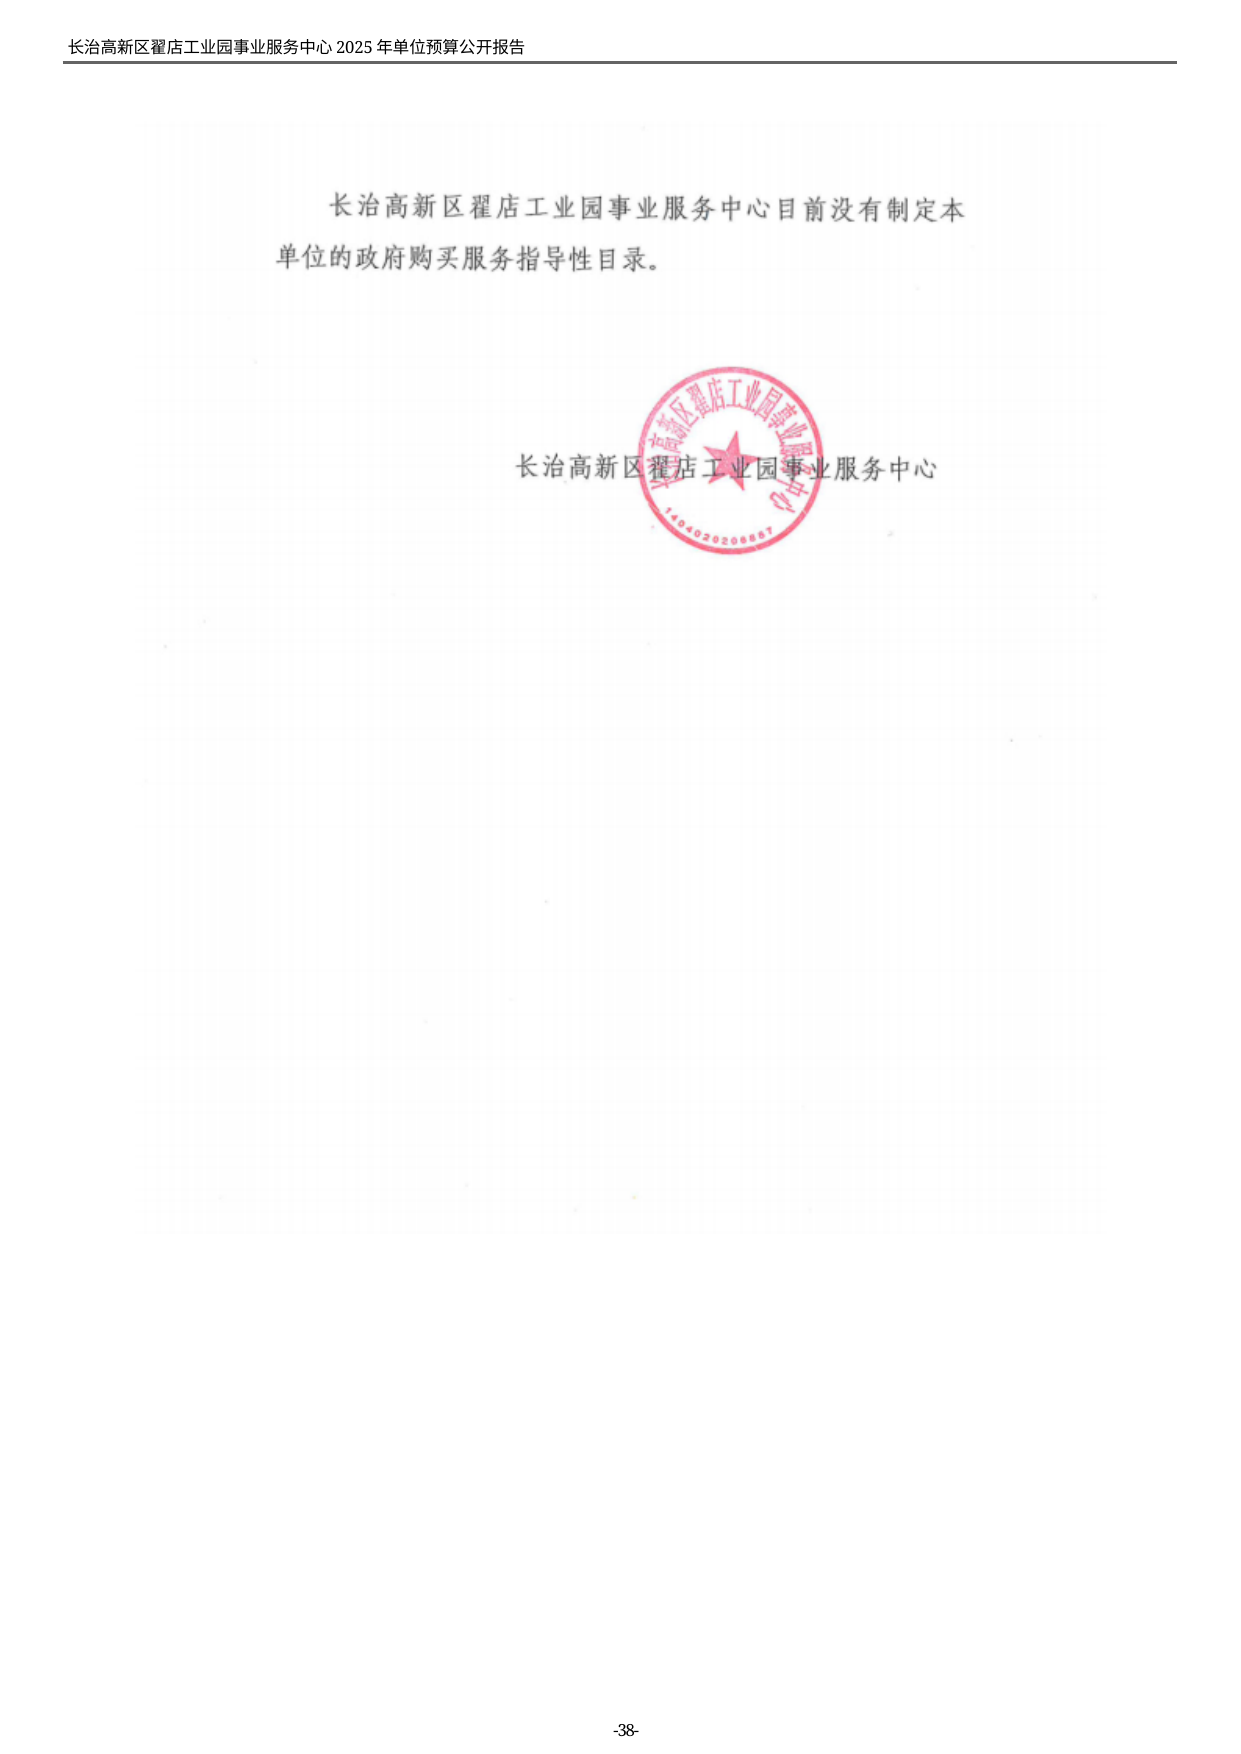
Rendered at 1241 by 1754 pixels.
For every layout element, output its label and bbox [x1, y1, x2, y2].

picture [134, 121, 1108, 1234]
